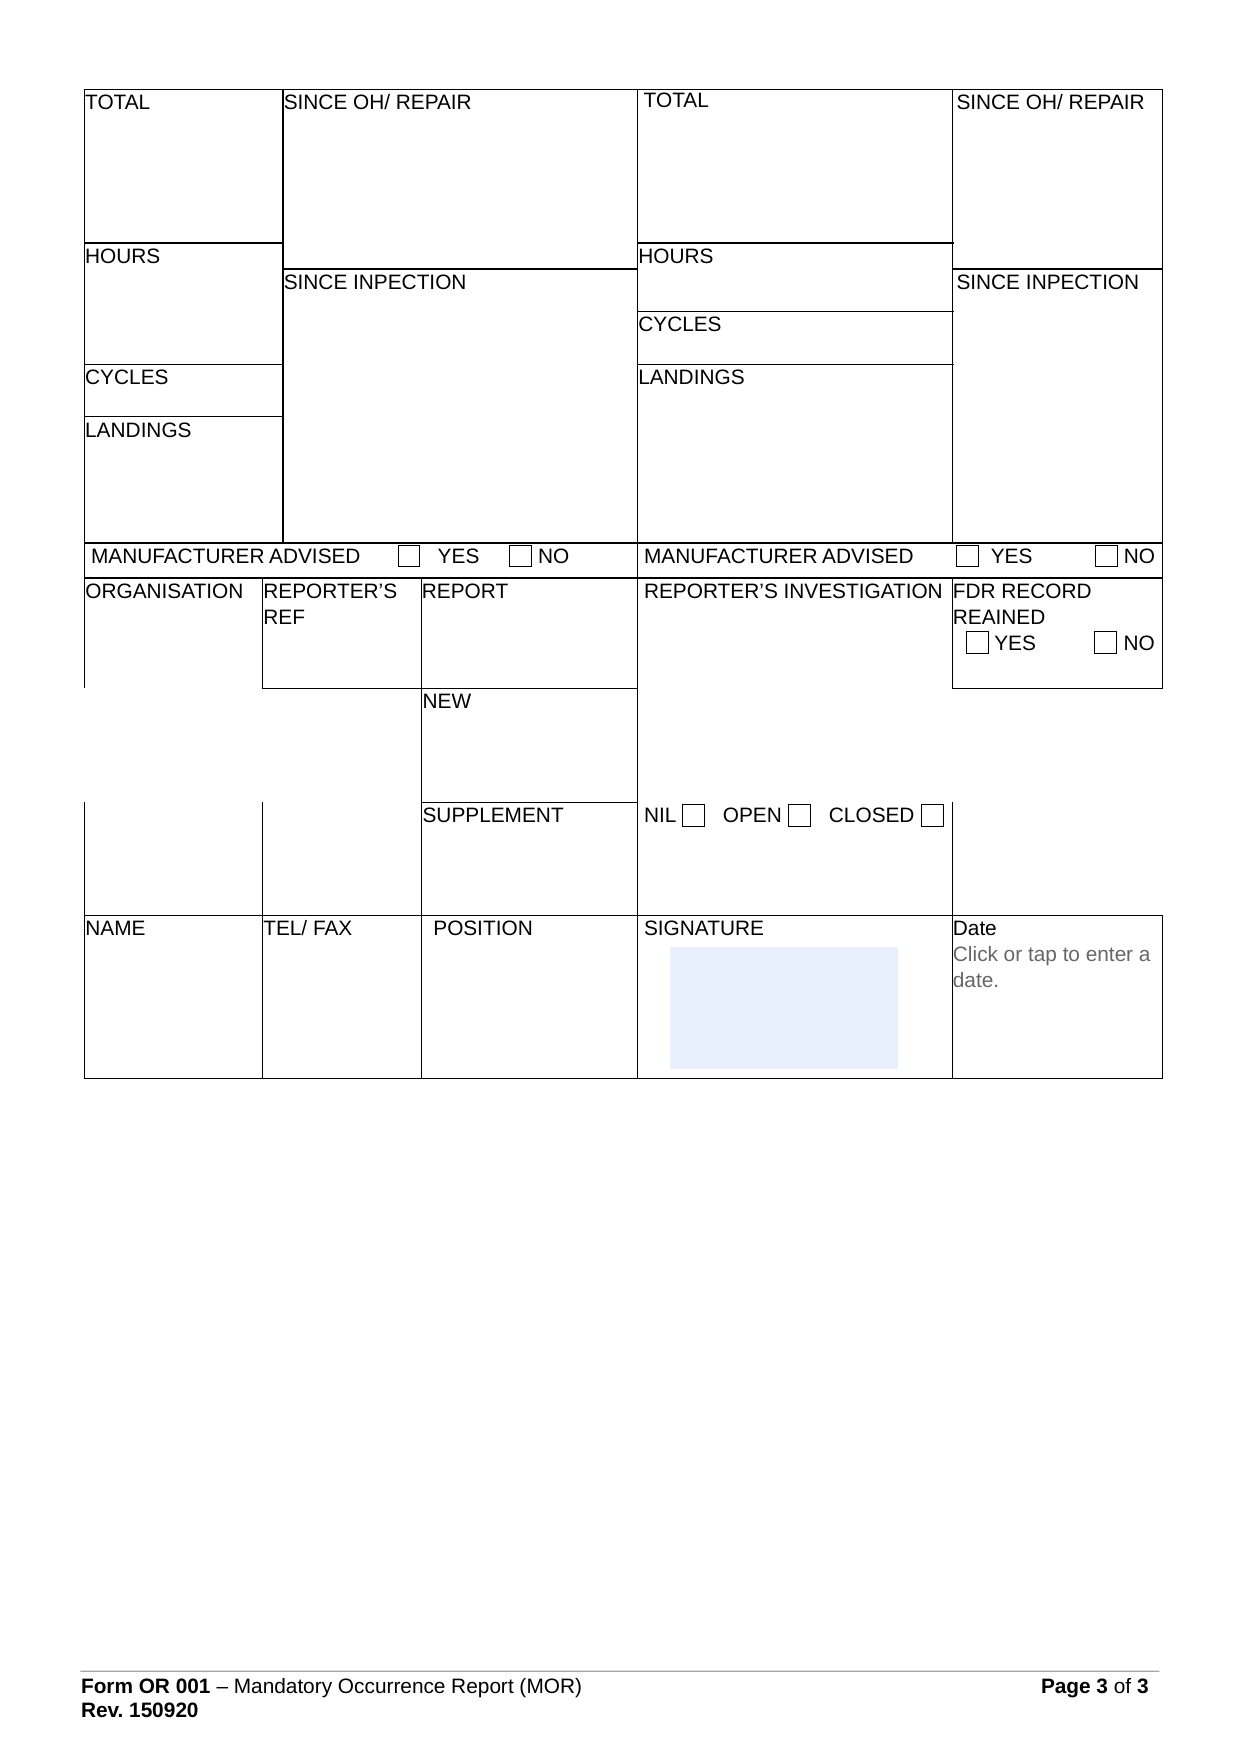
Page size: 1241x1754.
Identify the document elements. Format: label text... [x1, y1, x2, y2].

table_cell [85, 802, 262, 915]
table_cell NAME [85, 916, 262, 1078]
table_cell SINCE OH/ REPAIR [953, 90, 1162, 268]
table_cell SINCE INPECTION [953, 270, 1162, 542]
table_cell CYCLES [85, 365, 282, 416]
table_cell TOTAL [85, 90, 282, 242]
picture [670, 947, 899, 1069]
table_cell HOURS [638, 244, 952, 311]
table_cell LANDINGS [638, 365, 952, 542]
table_cell REPORTER’S INVESTIGATION [638, 579, 952, 688]
table_cell SINCE OH/ REPAIR [284, 90, 637, 268]
table_cell NIL OPEN CLOSED [638, 802, 952, 915]
table_cell POSITION [422, 916, 637, 1078]
table_cell TEL/ FAX [263, 916, 421, 1078]
table_cell REPORTER’S REF [263, 579, 421, 688]
table_cell SINCE INPECTION [284, 270, 637, 542]
table_cell TOTAL [638, 90, 952, 242]
table_cell CYCLES [638, 312, 952, 364]
table_cell LANDINGS [85, 417, 282, 542]
table_cell MANUFACTURER ADVISED YES NO [85, 544, 637, 577]
table_cell NEW [422, 689, 637, 802]
table_cell SIGNATURE [638, 916, 952, 1078]
table_cell MANUFACTURER ADVISED YES NO [638, 544, 1162, 577]
table_cell FDR RECORD REAINED YES NO [953, 579, 1162, 688]
table_cell Date [953, 916, 1162, 1078]
table_cell ORGANISATION [85, 579, 262, 688]
table_cell HOURS [85, 244, 282, 364]
table_cell REPORT [422, 579, 637, 688]
table_cell SUPPLEMENT [422, 803, 637, 915]
